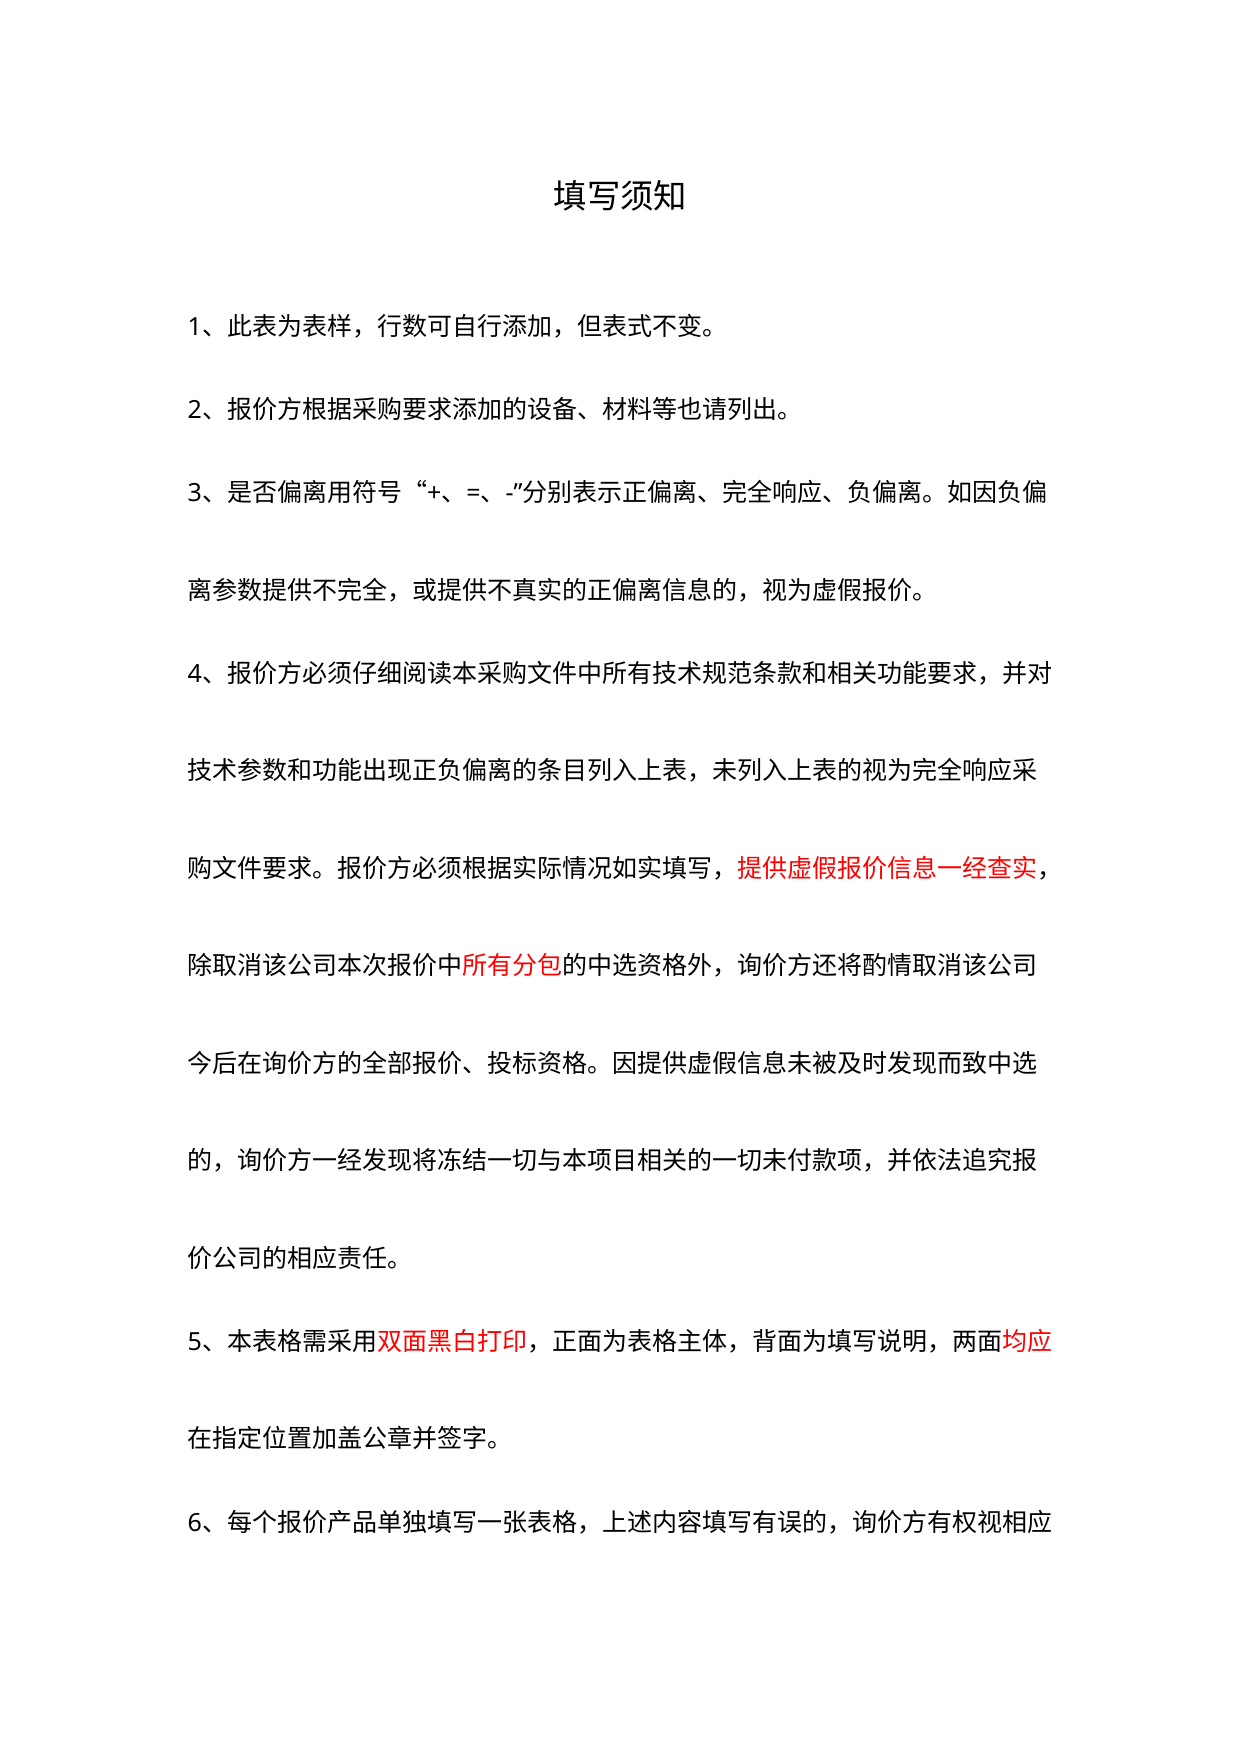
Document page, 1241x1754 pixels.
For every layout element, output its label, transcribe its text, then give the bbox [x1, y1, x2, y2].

text 5、本表格需采用双面黑白打印，正面为表格主体，背面为填写说明，两面均应在指定位置加盖公章并签字。 [187, 1307, 1053, 1469]
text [187, 1488, 1053, 1553]
text 3、是否偏离用符号“+、=、-”分别表示正偏离、完全响应、负偏离。如因负偏离参数提供不完全，或提供不真实的正偏离信息的，视为虚假报价。 [187, 458, 1053, 621]
text 4、报价方必须仔细阅读本采购文件中所有技术规范条款和相关功能要求，并对技术参数和功能出现正负偏离的条目列入上表，未列入上表的视为完全响应采购文件要求。报价方必须根据实际情况如实填写，提供虚假报价信息一经查实，除取消该公司本次报价中所有分包的中选资格外，询价方还将酌情取消该公司今后在询价方的全部报价、投标资格。因提供虚假信息未被及时发现而致中选的，询价方一经发现将冻结一切与本项目相关的一切未付款项，并依法追究报价公司的相应责任。 [187, 639, 1053, 1289]
list 2、报价方根据采购要求添加的设备、材料等也请列出。 [187, 375, 1053, 440]
text 填写须知 [187, 162, 1053, 227]
list 此表为表样，行数可自行添加，但表式不变。 [187, 292, 1053, 357]
